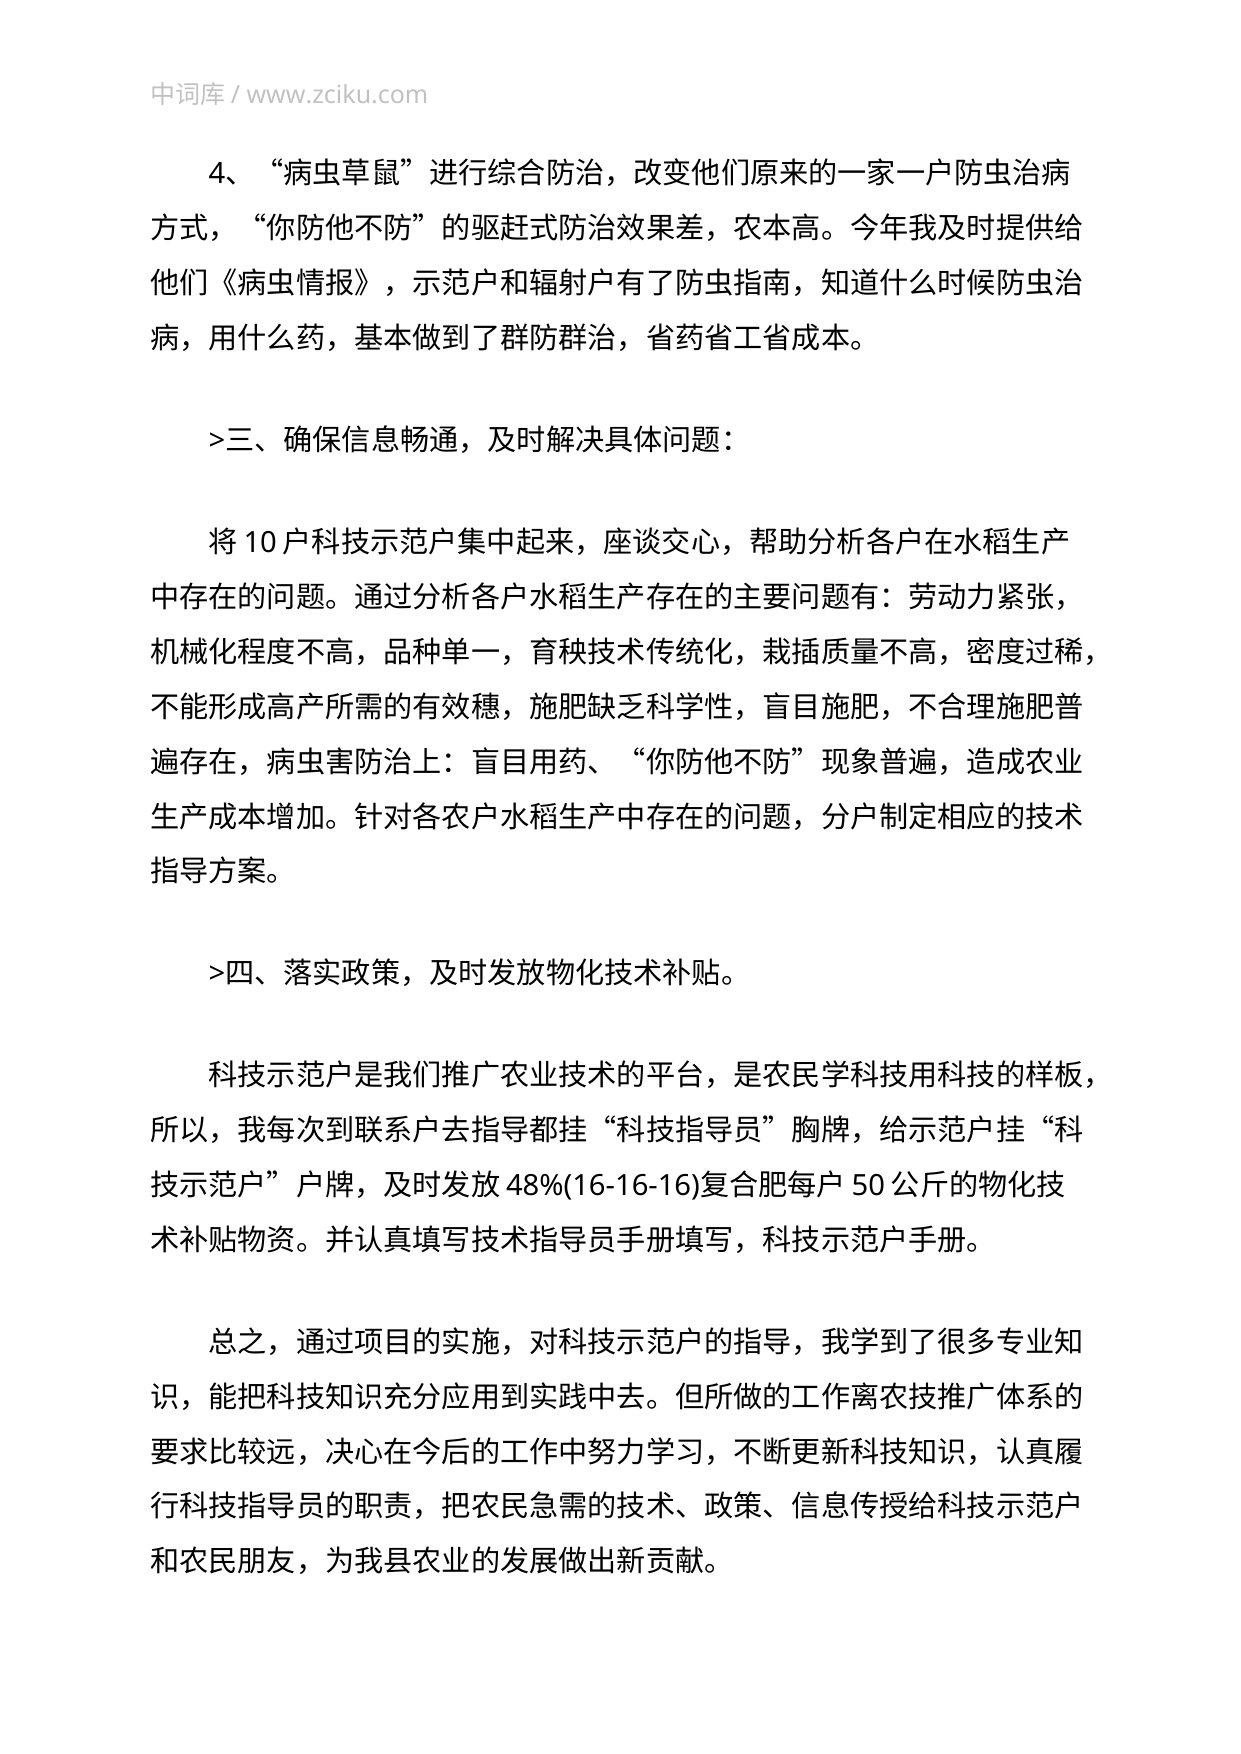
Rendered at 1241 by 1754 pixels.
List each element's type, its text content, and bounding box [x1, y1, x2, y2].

text >四、落实政策，及时发放物化技术补贴。 [150, 950, 1090, 992]
text 将10户科技示范户集中起来，座谈交心，帮助分析各户在水稻生产中存在的问题。通过分析各户水稻生产存在的主要问题有：劳动力紧张，机械化程度不高，品种单一，育秧技术传统化，栽插质量不高，密度过稀，不能形成高产所需的有效穗，施肥缺乏科学性，盲目施肥，不合理施肥普遍存在，病虫害防治上：盲目用药、“你防他不防”现象普遍，造成农业生产成本增加。针对各农户水稻生产中存在的问题，分户制定相应的技术指导方案。 [150, 518, 1090, 890]
text 总之，通过项目的实施，对科技示范户的指导，我学到了很多专业知识，能把科技知识充分应用到实践中去。但所做的工作离农技推广体系的要求比较远，决心在今后的工作中努力学习，不断更新科技知识，认真履行科技指导员的职责，把农民急需的技术、政策、信息传授给科技示范户和农民朋友，为我县农业的发展做出新贡献。 [150, 1318, 1090, 1580]
text >三、确保信息畅通，及时解决具体问题： [150, 417, 1090, 459]
text 科技示范户是我们推广农业技术的平台，是农民学科技用科技的样板，所以，我每次到联系户去指导都挂“科技指导员”胸牌，给示范户挂“科技示范户”户牌，及时发放48%(16-16-16)复合肥每户50公斤的物化技术补贴物资。并认真填写技术指导员手册填写，科技示范户手册。 [150, 1052, 1090, 1259]
text 4、“病虫草鼠”进行综合防治，改变他们原来的一家一户防虫治病方式，“你防他不防”的驱赶式防治效果差，农本高。今年我及时提供给他们《病虫情报》，示范户和辐射户有了防虫指南，知道什么时候防虫治病，用什么药，基本做到了群防群治，省药省工省成本。 [150, 150, 1090, 357]
